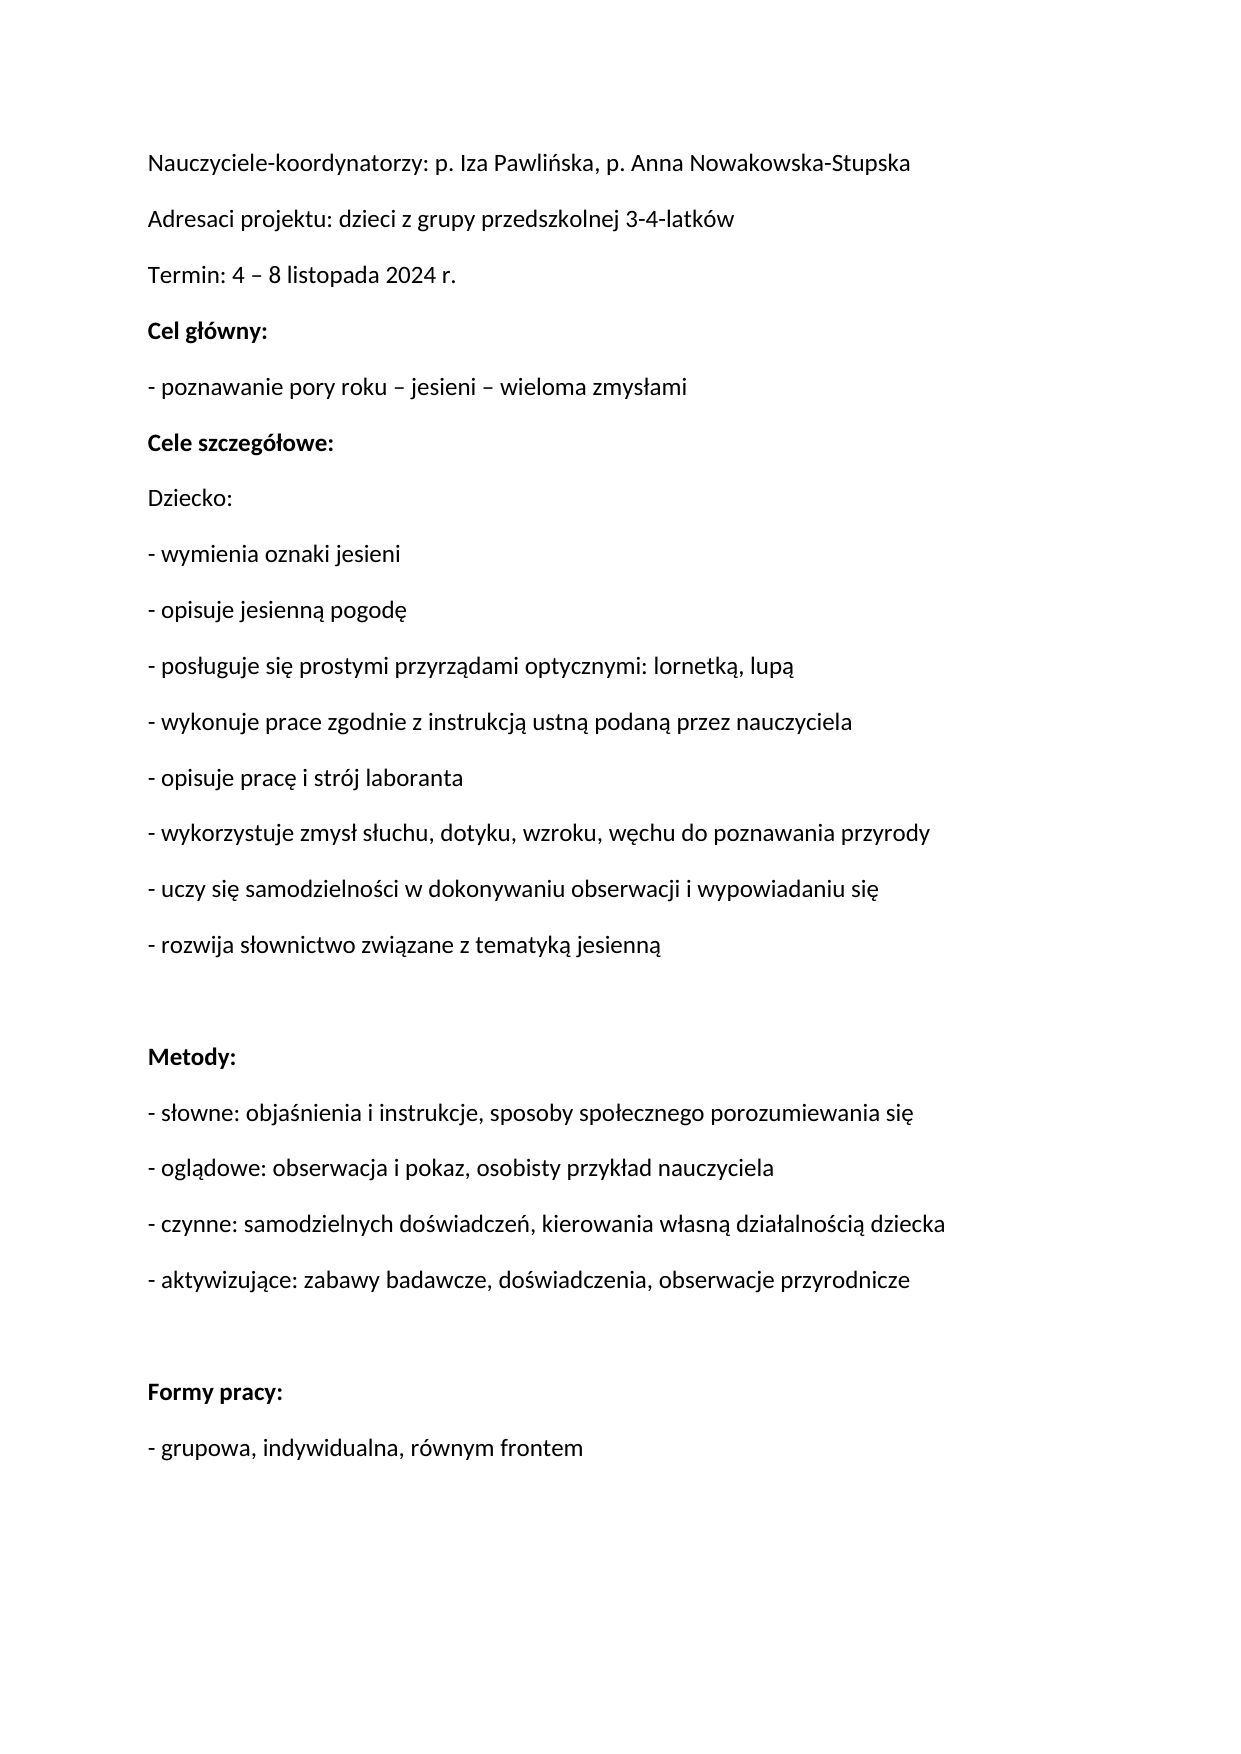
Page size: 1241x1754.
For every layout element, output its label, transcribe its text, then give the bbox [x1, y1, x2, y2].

text Termin: 4 – 8 listopada 2024 r. [148, 259, 1093, 290]
text - posługuje się prostymi przyrządami optycznymi: lornetką, lupą [148, 650, 1093, 681]
text - poznawanie pory roku – jesieni – wieloma zmysłami [148, 371, 1093, 401]
text - uczy się samodzielności w dokonywaniu obserwacji i wypowiadaniu się [148, 873, 1093, 904]
text - opisuje jesienną pogodę [148, 594, 1093, 625]
text Dziecko: [148, 483, 1093, 513]
text - czynne: samodzielnych doświadczeń, kierowania własną działalnością dziecka [148, 1208, 1093, 1239]
text Nauczyciele-koordynatorzy: p. Iza Pawlińska, p. Anna Nowakowska-Stupska [148, 148, 1093, 178]
text Metody: [148, 1041, 1093, 1071]
text - oglądowe: obserwacja i pokaz, osobisty przykład nauczyciela [148, 1153, 1093, 1183]
text Formy pracy: [148, 1376, 1093, 1406]
text - opisuje pracę i strój laboranta [148, 762, 1093, 792]
text - aktywizujące: zabawy badawcze, doświadczenia, obserwacje przyrodnicze [148, 1264, 1093, 1295]
text - wykorzystuje zmysł słuchu, dotyku, wzroku, węchu do poznawania przyrody [148, 818, 1093, 848]
text - grupowa, indywidualna, równym frontem [148, 1432, 1093, 1462]
text - słowne: objaśnienia i instrukcje, sposoby społecznego porozumiewania się [148, 1097, 1093, 1127]
text Adresaci projektu: dzieci z grupy przedszkolnej 3-4-latków [148, 203, 1093, 234]
text Cele szczegółowe: [148, 427, 1093, 457]
text - wykonuje prace zgodnie z instrukcją ustną podaną przez nauczyciela [148, 706, 1093, 736]
text - wymienia oznaki jesieni [148, 538, 1093, 569]
text Cel główny: [148, 315, 1093, 346]
text - rozwija słownictwo związane z tematyką jesienną [148, 929, 1093, 960]
